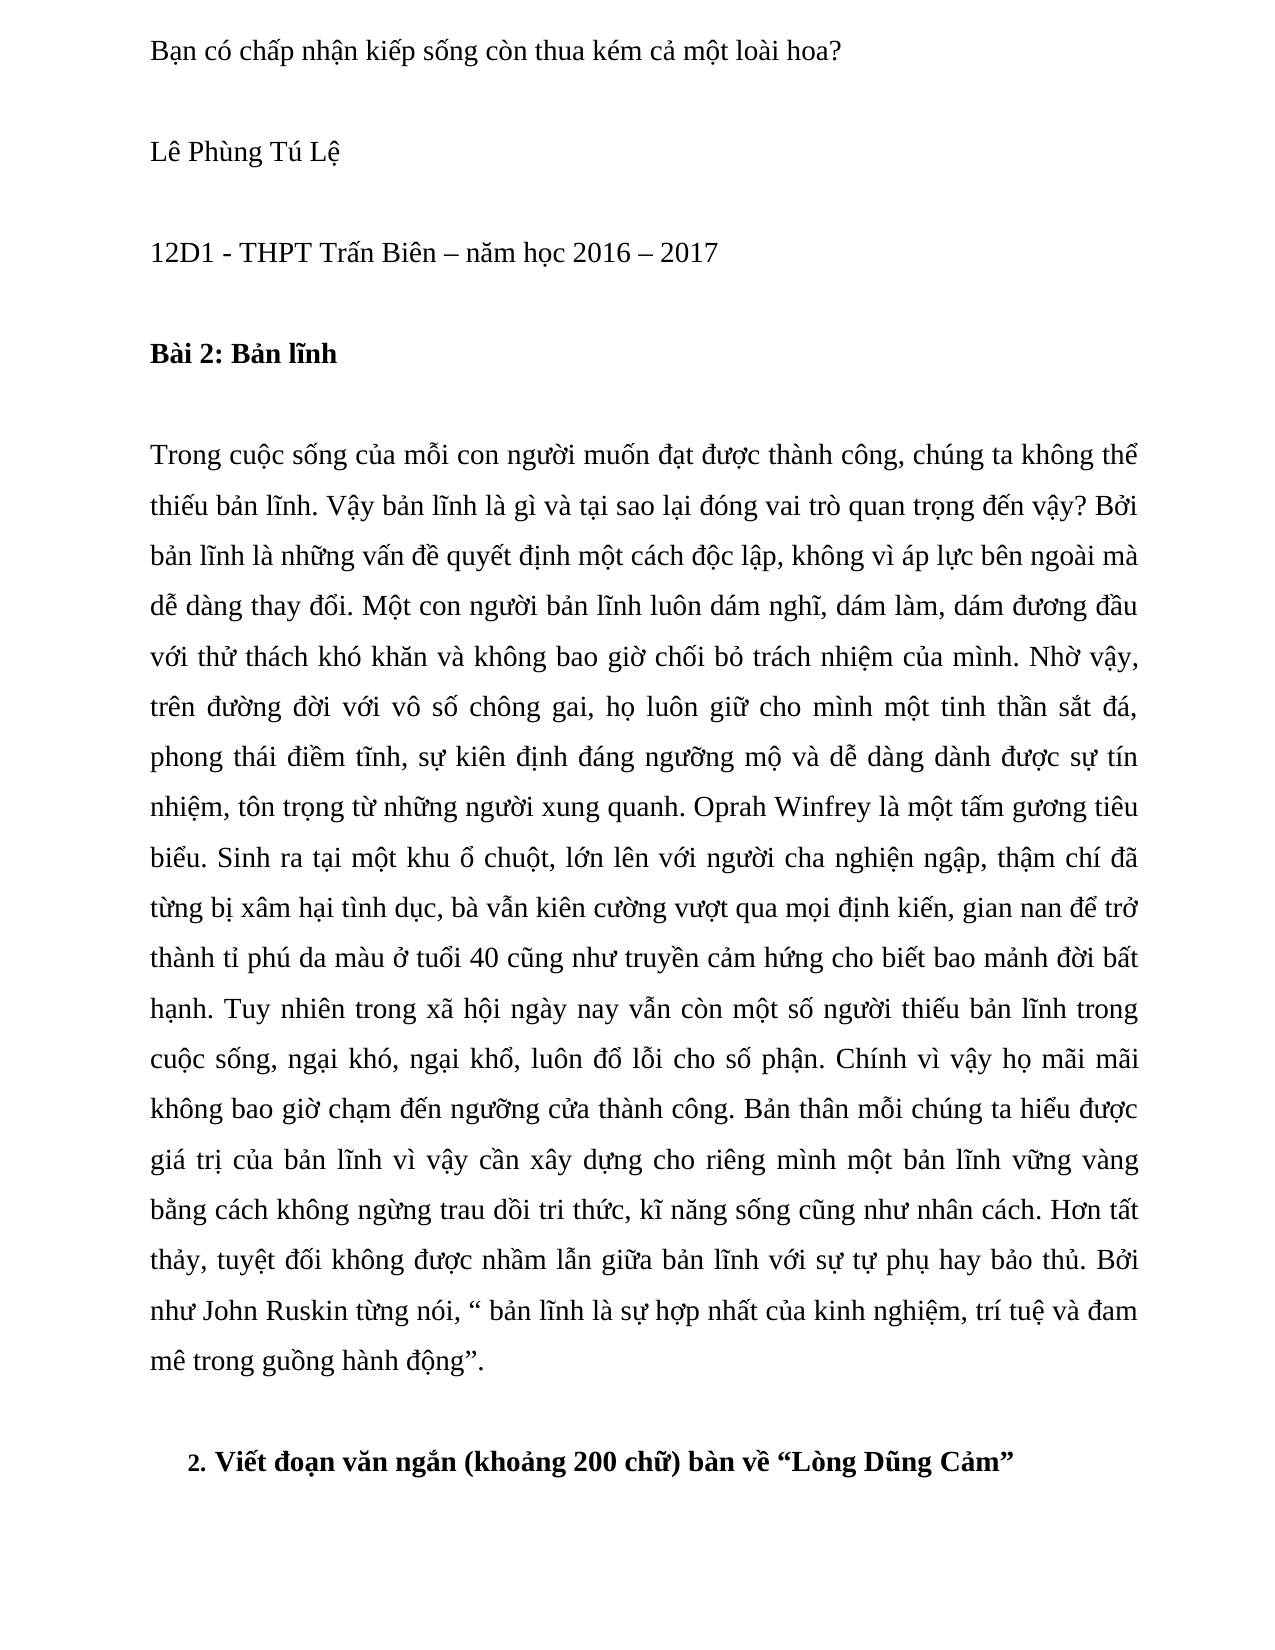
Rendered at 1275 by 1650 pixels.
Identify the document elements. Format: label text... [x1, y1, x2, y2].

text Lê Phùng Tú Lệ [150, 134, 1171, 168]
subtitle Bài 2: Bản lĩnh [150, 337, 1171, 370]
text 12D1 - THPT Trấn Biên – năm học 2016 – 2017 [150, 235, 1171, 269]
text Trong cuộc sống của mỗi con người muốn đạt được thành công, chúng ta không thể thiếu bản lĩnh. Vậy bản lĩnh là gì và tại sao lại đóng vai trò quan trọng đến vậy? Bởi bản lĩnh là những vấn đề quyết định một cách độc lập, không vì áp lực bên ngoài mà dễ dàng thay đổi. Một con người bản lĩnh luôn dám nghĩ, dám làm, dám đương đầu với thử thách khó khăn và không bao giờ chối bỏ trách nhiệm của mình. Nhờ vậy, trên đường đời với vô số chông gai, họ luôn giữ cho mình một tinh thần sắt đá, phong thái điềm tĩnh, sự kiên định đáng ngưỡng mộ và dễ dàng dành được sự tín nhiệm, tôn trọng từ những người xung quanh. Oprah Winfrey là một tấm gương tiêu biểu. Sinh ra tại một khu ổ chuột, lớn lên với người cha nghiện ngập, thậm chí đã từng bị xâm hại tình dục, bà vẫn kiên cường vượt qua mọi định kiến, gian nan để trở thành tỉ phú da màu ở tuổi 40 cũng như truyền cảm hứng cho biết bao mảnh đời bất hạnh. Tuy nhiên trong xã hội ngày nay vẫn còn một số người thiếu bản lĩnh trong cuộc sống, ngại khó, ngại khổ, luôn đổ lỗi cho số phận. Chính vì vậy họ mãi mãi không bao giờ chạm đến ngưỡng cửa thành công. Bản thân mỗi chúng ta hiểu được giá trị của bản lĩnh vì vậy cần xây dựng cho riêng mình một bản lĩnh vững vàng bằng cách không ngừng trau dồi tri thức, kĩ năng sống cũng như nhân cách. Hơn tất thảy, tuyệt đối không được nhầm lẫn giữa bản lĩnh với sự tự phụ hay bảo thủ. Bởi như John Ruskin từng nói, “ bản lĩnh là sự hợp nhất của kinh nghiệm, trí tuệ và đam mê trong guồng hành động”. [150, 437, 1140, 1377]
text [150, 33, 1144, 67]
subtitle Viết đoạn văn ngắn (khoảng 200 chữ) bàn về “Lòng Dũng Cảm” [187, 1444, 1171, 1478]
